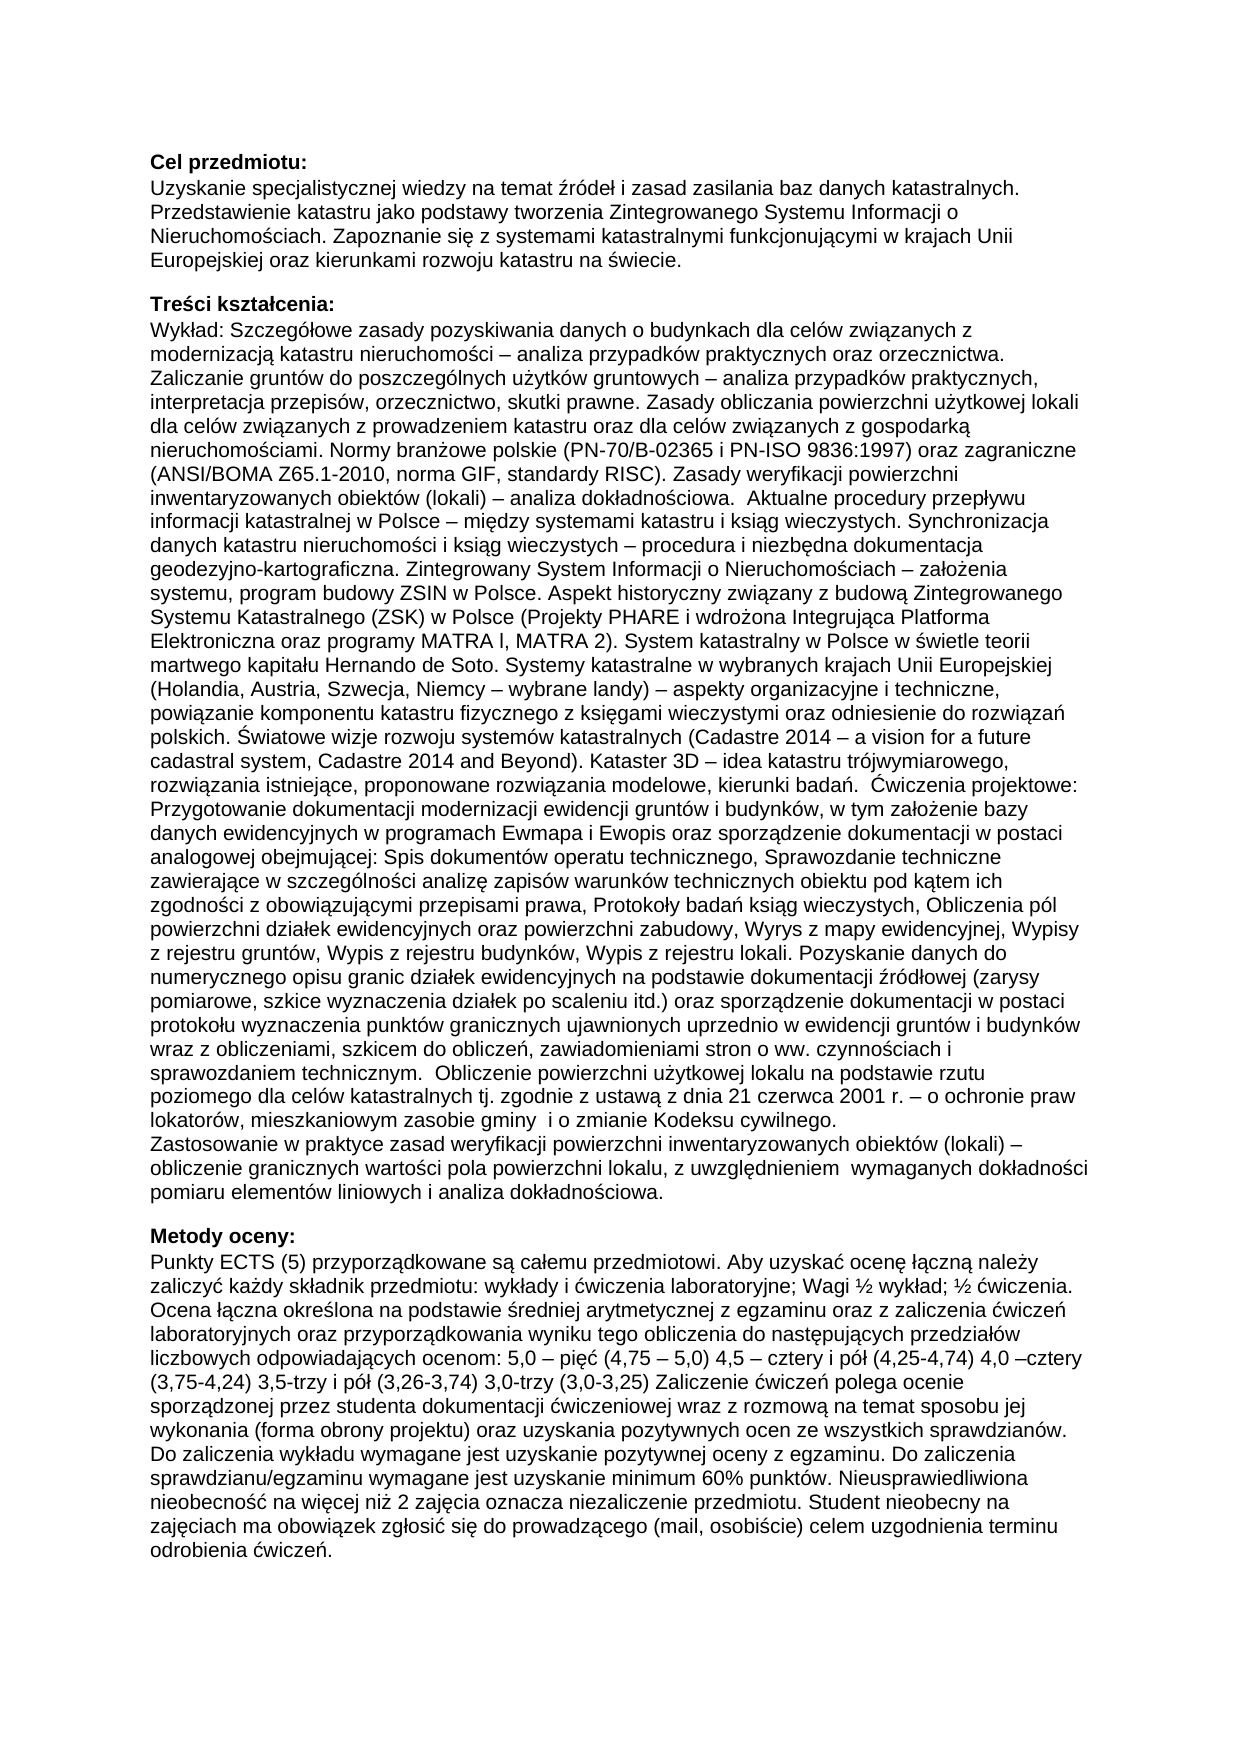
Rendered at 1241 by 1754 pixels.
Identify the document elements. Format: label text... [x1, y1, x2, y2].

text Punkty ECTS (5) przyporządkowane są całemu przedmiotowi. Aby uzyskać ocenę łączną należy zaliczyć każdy składnik przedmiotu: wykłady i ćwiczenia laboratoryjne; Wagi ½ wykład; ½ ćwiczenia. Ocena łączna określona na podstawie średniej arytmetycznej z egzaminu oraz z zaliczenia ćwiczeń laboratoryjnych oraz przyporządkowania wyniku tego obliczenia do następujących przedziałów liczbowych odpowiadających ocenom: 5,0 – pięć (4,75 – 5,0) 4,5 – cztery i pół (4,25-4,74) 4,0 –cztery (3,75-4,24) 3,5-trzy i pół (3,26-3,74) 3,0-trzy (3,0-3,25) Zaliczenie ćwiczeń polega ocenie sporządzonej przez studenta dokumentacji ćwiczeniowej wraz z rozmową na temat sposobu jej wykonania (forma obrony projektu) oraz uzyskania pozytywnych ocen ze wszystkich sprawdzianów. Do zaliczenia wykładu wymagane jest uzyskanie pozytywnej oceny z egzaminu. Do zaliczenia sprawdzianu/egzaminu wymagane jest uzyskanie minimum 60% punktów. Nieusprawiedliwiona nieobecność na więcej niż 2 zajęcia oznacza niezaliczenie przedmiotu. Student nieobecny na zajęciach ma obowiązek zgłosić się do prowadzącego (mail, osobiście) celem uzgodnienia terminu odrobienia ćwiczeń. [150, 1250, 1090, 1561]
text Wykład: Szczegółowe zasady pozyskiwania danych o budynkach dla celów związanych z modernizacją katastru nieruchomości – analiza przypadków praktycznych oraz orzecznictwa. Zaliczanie gruntów do poszczególnych użytków gruntowych – analiza przypadków praktycznych, interpretacja przepisów, orzecznictwo, skutki prawne. Zasady obliczania powierzchni użytkowej lokali dla celów związanych z prowadzeniem katastru oraz dla celów związanych z gospodarką nieruchomościami. Normy branżowe polskie (PN-70/B-02365 i PN-ISO 9836:1997) oraz zagraniczne (ANSI/BOMA Z65.1-2010, norma GIF, standardy RISC). Zasady weryfikacji powierzchni inwentaryzowanych obiektów (lokali) – analiza dokładnościowa. Aktualne procedury przepływu informacji katastralnej w Polsce – między systemami katastru i ksiąg wieczystych. Synchronizacja danych katastru nieruchomości i ksiąg wieczystych – procedura i niezbędna dokumentacja geodezyjno-kartograficzna. Zintegrowany System Informacji o Nieruchomościach – założenia systemu, program budowy ZSIN w Polsce. Aspekt historyczny związany z budową Zintegrowanego Systemu Katastralnego (ZSK) w Polsce (Projekty PHARE i wdrożona Integrująca Platforma Elektroniczna oraz programy MATRA l, MATRA 2). System katastralny w Polsce w świetle teorii martwego kapitału Hernando de Soto. Systemy katastralne w wybranych krajach Unii Europejskiej (Holandia, Austria, Szwecja, Niemcy – wybrane landy) – aspekty organizacyjne i techniczne, powiązanie komponentu katastru fizycznego z księgami wieczystymi oraz odniesienie do rozwiązań polskich. Światowe wizje rozwoju systemów katastralnych (Cadastre 2014 – a vision for a future cadastral system, Cadastre 2014 and Beyond). Kataster 3D – idea katastru trójwymiarowego, rozwiązania istniejące, proponowane rozwiązania modelowe, kierunki badań. Ćwiczenia projektowe: Przygotowanie dokumentacji modernizacji ewidencji gruntów i budynków, w tym założenie bazy danych ewidencyjnych w programach Ewmapa i Ewopis oraz sporządzenie dokumentacji w postaci analogowej obejmującej: Spis dokumentów operatu technicznego, Sprawozdanie techniczne zawierające w szczególności analizę zapisów warunków technicznych obiektu pod kątem ich zgodności z obowiązującymi przepisami prawa, Protokoły badań ksiąg wieczystych, Obliczenia pól powierzchni działek ewidencyjnych oraz powierzchni zabudowy, Wyrys z mapy ewidencyjnej, Wypisy z rejestru gruntów, Wypis z rejestru budynków, Wypis z rejestru lokali. Pozyskanie danych do numerycznego opisu granic działek ewidencyjnych na podstawie dokumentacji źródłowej (zarysy pomiarowe, szkice wyznaczenia działek po scaleniu itd.) oraz sporządzenie dokumentacji w postaci protokołu wyznaczenia punktów granicznych ujawnionych uprzednio w ewidencji gruntów i budynków wraz z obliczeniami, szkicem do obliczeń, zawiadomieniami stron o ww. czynnościach i sprawozdaniem technicznym. Obliczenie powierzchni użytkowej lokalu na podstawie rzutu poziomego dla celów katastralnych tj. zgodnie z ustawą z dnia 21 czerwca 2001 r. – o ochronie praw lokatorów, mieszkaniowym zasobie gminy i o zmianie Kodeksu cywilnego. Zastosowanie w praktyce zasad weryfikacji powierzchni inwentaryzowanych obiektów (lokali) – obliczenie granicznych wartości pola powierzchni lokalu, z uwzględnieniem wymaganych dokładności pomiaru elementów liniowych i analiza dokładnościowa. [150, 318, 1090, 1204]
text Cel przedmiotu: [150, 150, 1090, 174]
text Metody oceny: [150, 1224, 1090, 1248]
text Treści kształcenia: [150, 292, 1090, 316]
text Uzyskanie specjalistycznej wiedzy na temat źródeł i zasad zasilania baz danych katastralnych. Przedstawienie katastru jako podstawy tworzenia Zintegrowanego Systemu Informacji o Nieruchomościach. Zapoznanie się z systemami katastralnymi funkcjonującymi w krajach Unii Europejskiej oraz kierunkami rozwoju katastru na świecie. [150, 176, 1090, 272]
